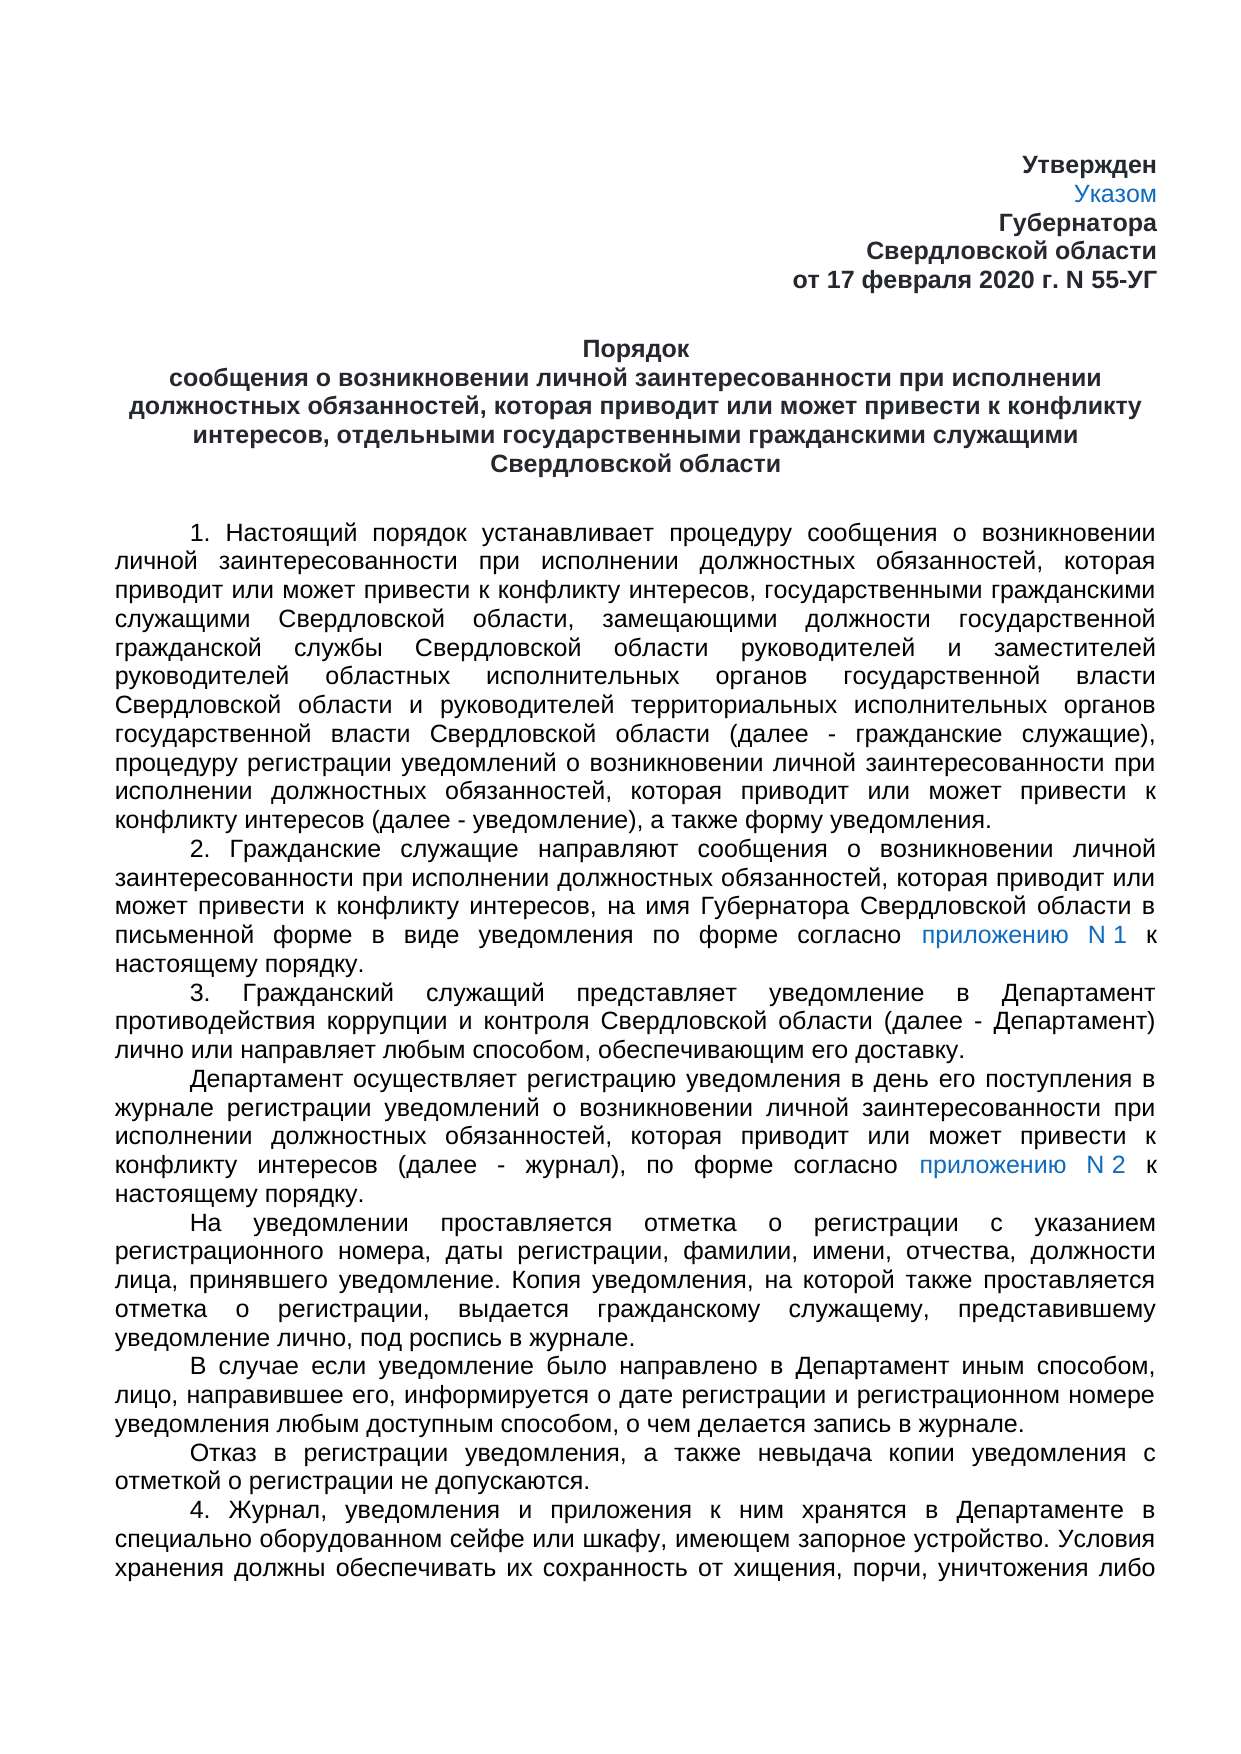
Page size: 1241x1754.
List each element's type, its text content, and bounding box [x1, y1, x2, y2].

text В случае если уведомление было направлено в Департамент иным способом, лицо, направившее его, информируется о дате регистрации и регистрационном номере уведомления любым доступным способом, о чем делается запись в журнале. [114, 1351, 1157, 1437]
text Утвержден Указом Губернатора Свердловской области от 17 февраля 2020 г. N 55-УГ [114, 150, 1157, 294]
text 2. Гражданские служащие направляют сообщения о возникновении личной заинтересованности при исполнении должностных обязанностей, которая приводит или может привести к конфликту интересов, на имя Губернатора Свердловской области в письменной форме в виде уведомления по форме согласно приложению N 1 к настоящему порядку. [114, 834, 1157, 977]
text 3. Гражданский служащий представляет уведомление в Департамент противодействия коррупции и контроля Свердловской области (далее - Департамент) лично или направляет любым способом, обеспечивающим его доставку. [114, 977, 1157, 1064]
text На уведомлении проставляется отметка о регистрации с указанием регистрационного номера, даты регистрации, фамилии, имени, отчества, должности лица, принявшего уведомление. Копия уведомления, на которой также проставляется отметка о регистрации, выдается гражданскому служащему, представившему уведомление лично, под роспись в журнале. [114, 1207, 1157, 1351]
text Департамент осуществляет регистрацию уведомления в день его поступления в журнале регистрации уведомлений о возникновении личной заинтересованности при исполнении должностных обязанностей, которая приводит или может привести к конфликту интересов (далее - журнал), по форме согласно приложению N 2 к настоящему порядку. [114, 1064, 1157, 1207]
subtitle Порядок сообщения о возникновении личной заинтересованности при исполнении должностных обязанностей, которая приводит или может привести к конфликту интересов, отдельными государственными гражданскими служащими Свердловской области [114, 334, 1157, 477]
text Отказ в регистрации уведомления, а также невыдача копии уведомления с отметкой о регистрации не допускаются. [114, 1437, 1157, 1495]
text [114, 1495, 1157, 1581]
text 1. Настоящий порядок устанавливает процедуру сообщения о возникновении личной заинтересованности при исполнении должностных обязанностей, которая приводит или может привести к конфликту интересов, государственными гражданскими служащими Свердловской области, замещающими должности государственной гражданской службы Свердловской области руководителей и заместителей руководителей областных исполнительных органов государственной власти Свердловской области и руководителей территориальных исполнительных органов государственной власти Свердловской области (далее - гражданские служащие), процедуру регистрации уведомлений о возникновении личной заинтересованности при исполнении должностных обязанностей, которая приводит или может привести к конфликту интересов (далее - уведомление), а также форму уведомления. [114, 517, 1157, 834]
